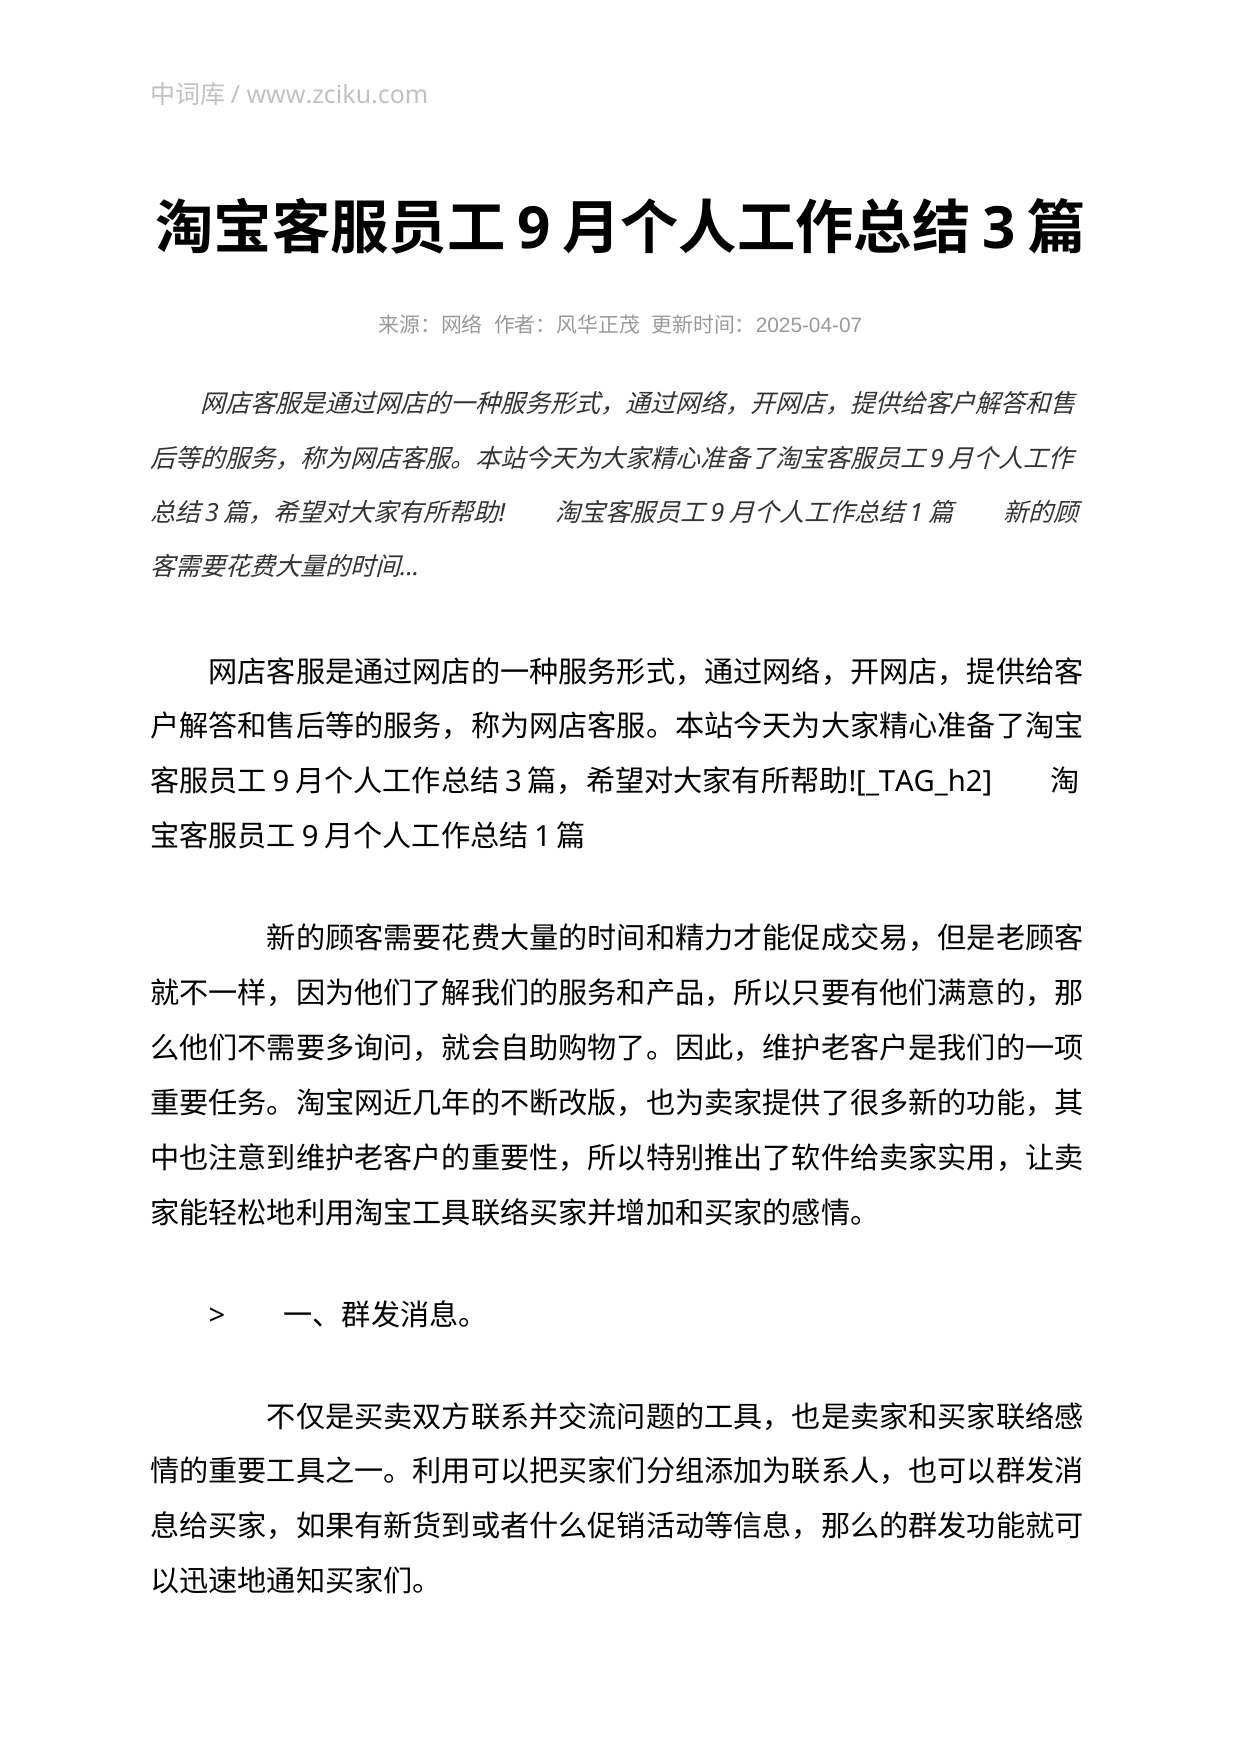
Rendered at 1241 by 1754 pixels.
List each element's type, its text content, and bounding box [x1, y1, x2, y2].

text 新的顾客需要花费大量的时间和精力才能促成交易，但是老顾客就不一样，因为他们了解我们的服务和产品，所以只要有他们满意的，那么他们不需要多询问，就会自助购物了。因此，维护老客户是我们的一项重要任务。淘宝网近几年的不断改版，也为卖家提供了很多新的功能，其中也注意到维护老客户的重要性，所以特别推出了软件给卖家实用，让卖家能轻松地利用淘宝工具联络买家并增加和买家的感情。 [150, 915, 1090, 1232]
text 来源：网络 作者：风华正茂 更新时间：2025-04-07 [150, 313, 1090, 337]
text 网店客服是通过网店的一种服务形式，通过网络，开网店，提供给客户解答和售后等的服务，称为网店客服。本站今天为大家精心准备了淘宝客服员工9月个人工作总结3篇，希望对大家有所帮助! 淘宝客服员工9月个人工作总结1篇 新的顾客需要花费大量的时间... [150, 384, 1090, 583]
text > 一、群发消息。 [150, 1291, 1090, 1333]
text 网店客服是通过网店的一种服务形式，通过网络，开网店，提供给客户解答和售后等的服务，称为网店客服。本站今天为大家精心准备了淘宝客服员工9月个人工作总结3篇，希望对大家有所帮助![_TAG_h2] 淘宝客服员工9月个人工作总结1篇 [150, 648, 1090, 855]
subtitle 淘宝客服员工9月个人工作总结3篇 [150, 181, 1090, 266]
text 不仅是买卖双方联系并交流问题的工具，也是卖家和买家联络感情的重要工具之一。利用可以把买家们分组添加为联系人，也可以群发消息给买家，如果有新货到或者什么促销活动等信息，那么的群发功能就可以迅速地通知买家们。 [150, 1393, 1090, 1600]
